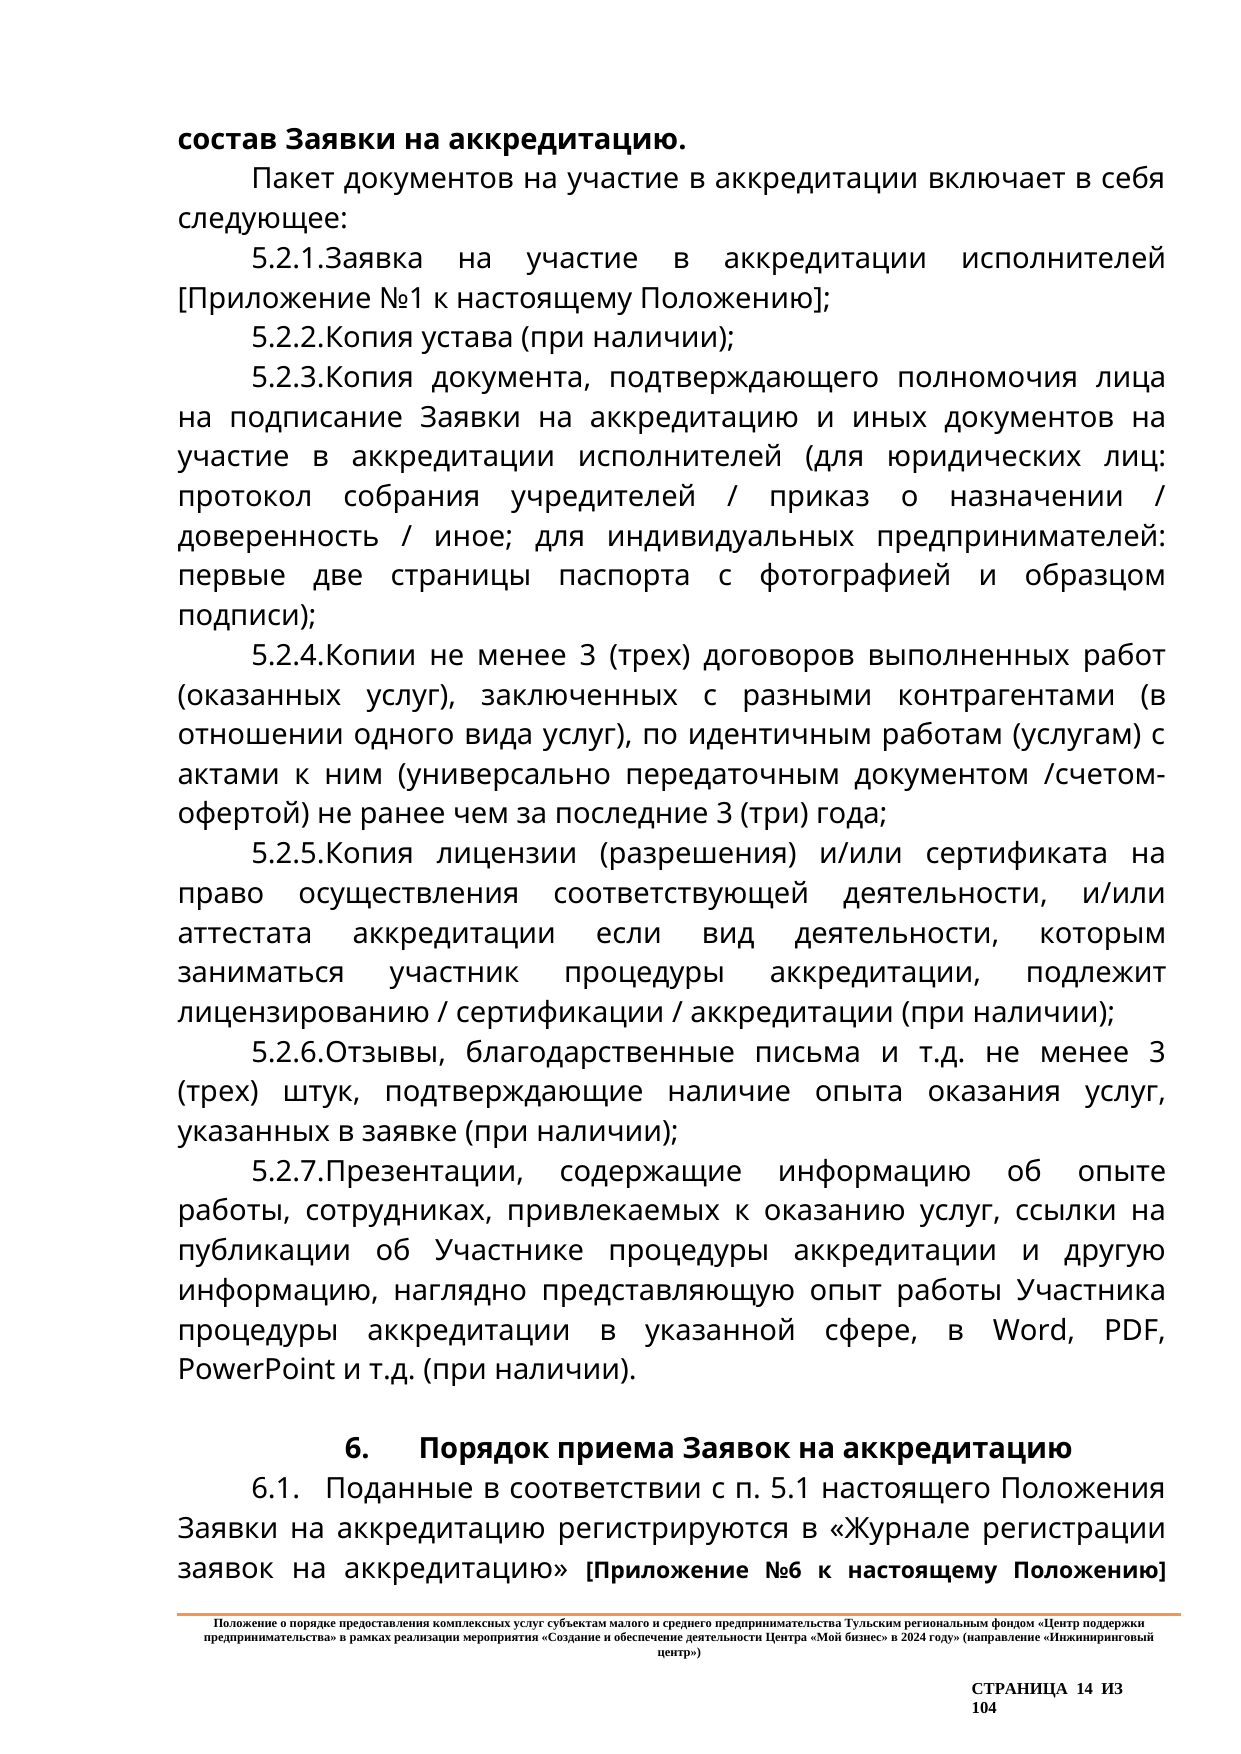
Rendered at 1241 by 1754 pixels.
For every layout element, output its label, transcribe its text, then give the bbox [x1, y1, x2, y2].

list 5.2.6. Отзывы, благодарственные письма и т.д. не менее 3 (трех) штук, подтверждающие наличие опыта оказания услуг, указанных в заявке (при наличии); [177, 1031, 1167, 1150]
list 5.2.7. Презентации, содержащие информацию об опыте работы, сотрудниках, привлекаемых к оказанию услуг, ссылки на публикации об Участнике процедуры аккредитации и другую информацию, наглядно представляющую опыт работы Участника процедуры аккредитации в указанной сфере, в Word, PDF, PowerPoint и т.д. (при наличии). [177, 1150, 1167, 1388]
list 5.2.5. Копия лицензии (разрешения) и/или сертификата на право осуществления соответствующей деятельности, и/или аттестата аккредитации если вид деятельности, которым заниматься участник процедуры аккредитации, подлежит лицензированию / сертификации / аккредитации (при наличии); [177, 832, 1167, 1031]
list 5.2.4. Копии не менее 3 (трех) договоров выполненных работ (оказанных услуг), заключенных с разными контрагентами (в отношении одного вида услуг), по идентичным работам (услугам) с актами к ним (универсально передаточным документом /счетом-офертой) не ранее чем за последние 3 (три) года; [177, 634, 1167, 832]
list 5.2.1. Заявка на участие в аккредитации исполнителей [Приложение №1 к настоящему Положению]; [177, 237, 1167, 317]
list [177, 118, 1167, 158]
list 5.2.2. Копия устава (при наличии); [177, 317, 1167, 356]
list 5.2.3. Копия документа, подтверждающего полномочия лица на подписание Заявки на аккредитацию и иных документов на участие в аккредитации исполнителей (для юридических лиц: протокол собрания учредителей / приказ о назначении / доверенность / иное; для индивидуальных предпринимателей: первые две страницы паспорта с фотографией и образцом подписи); [177, 356, 1167, 634]
list Пакет документов на участие в аккредитации включает в себя следующее: [177, 158, 1167, 237]
subtitle 6. Порядок приема Заявок на аккредитацию [177, 1428, 1167, 1467]
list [177, 1467, 1167, 1587]
